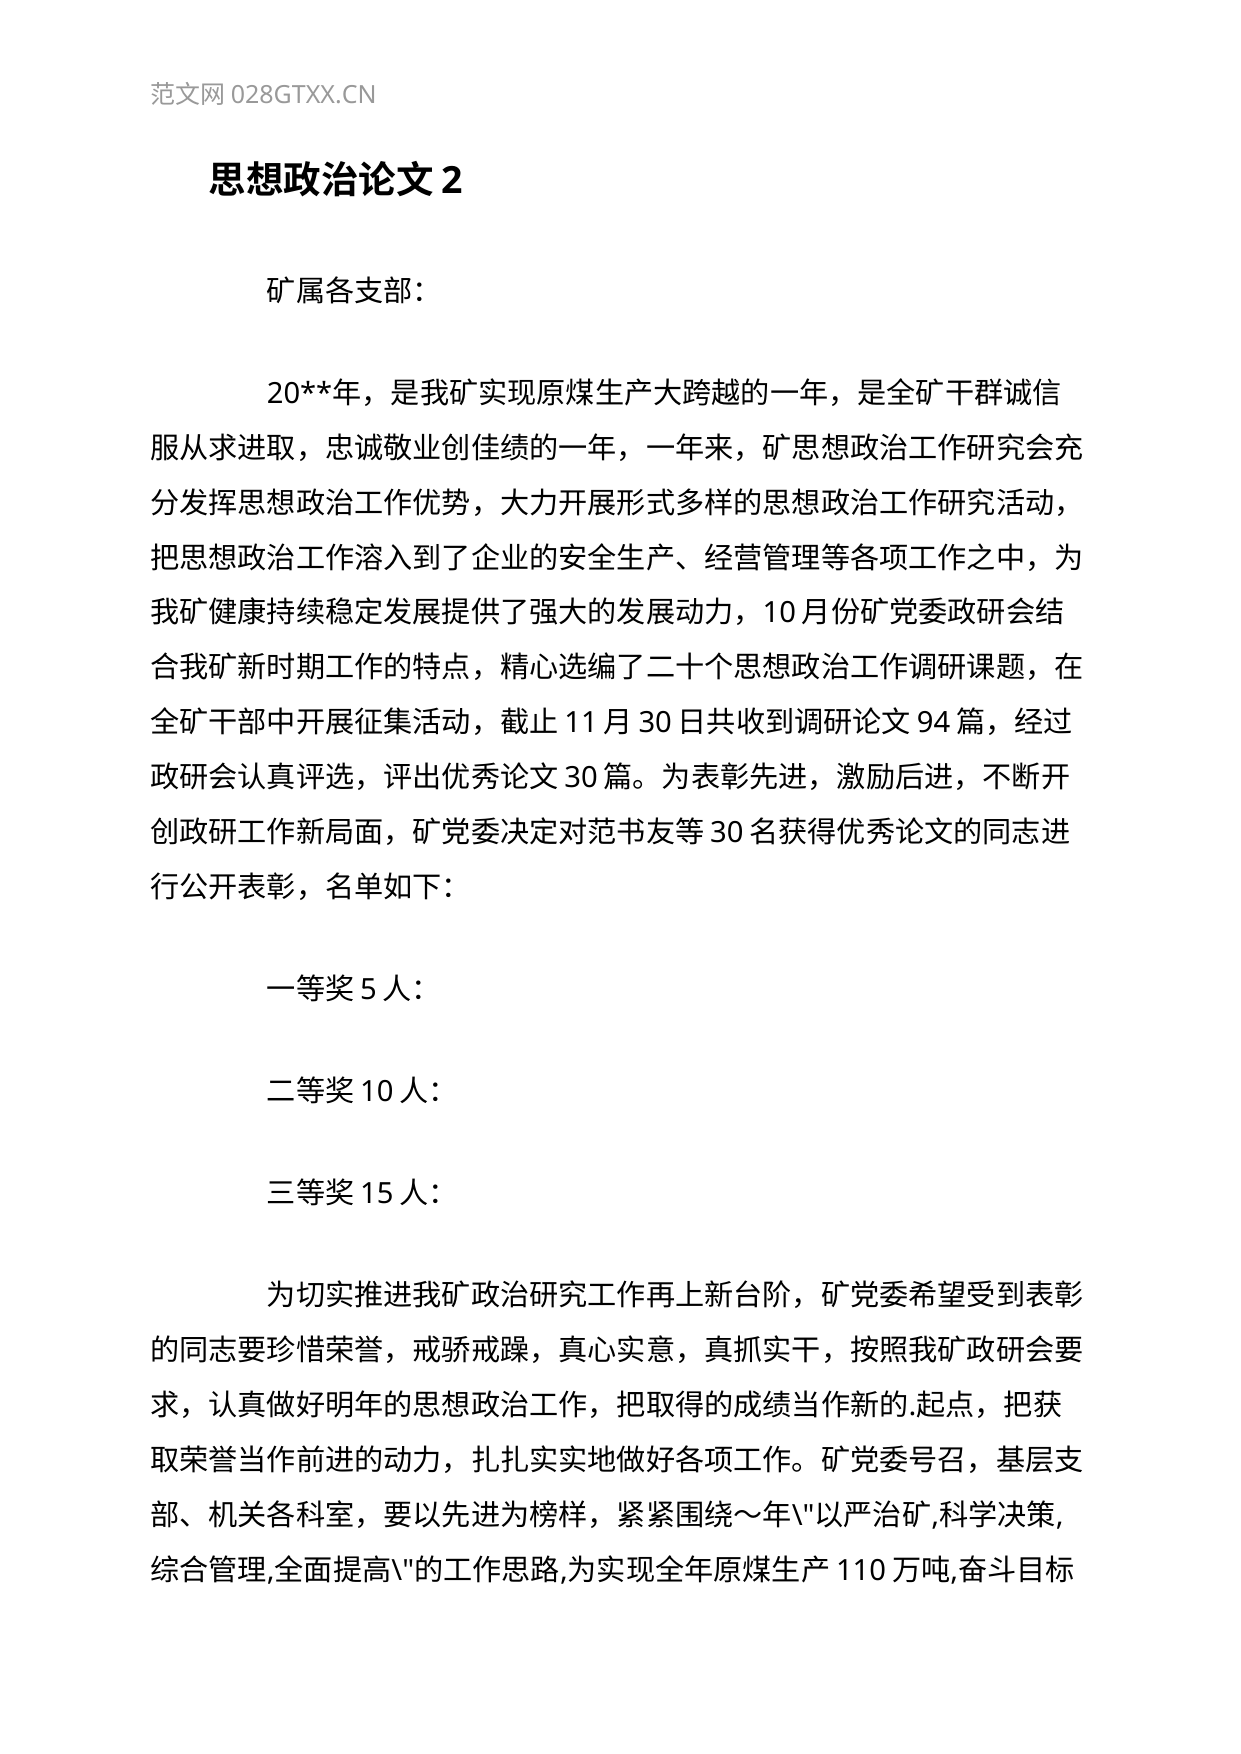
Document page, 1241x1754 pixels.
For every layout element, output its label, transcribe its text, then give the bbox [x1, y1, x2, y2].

text 二等奖10人： [150, 1068, 1090, 1110]
text 20**年，是我矿实现原煤生产大跨越的一年，是全矿干群诚信服从求进取，忠诚敬业创佳绩的一年，一年来，矿思想政治工作研究会充分发挥思想政治工作优势，大力开展形式多样的思想政治工作研究活动，把思想政治工作溶入到了企业的安全生产、经营管理等各项工作之中，为我矿健康持续稳定发展提供了强大的发展动力，10月份矿党委政研会结合我矿新时期工作的特点，精心选编了二十个思想政治工作调研课题，在全矿干部中开展征集活动，截止11月30日共收到调研论文94篇，经过政研会认真评选，评出优秀论文30篇。为表彰先进，激励后进，不断开创政研工作新局面，矿党委决定对范书友等30名获得优秀论文的同志进行公开表彰，名单如下： [150, 369, 1090, 906]
text 思想政治论文2 [150, 150, 1090, 204]
text 矿属各支部： [150, 268, 1090, 310]
text 一等奖5人： [150, 966, 1090, 1008]
text 三等奖15人： [150, 1170, 1090, 1212]
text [150, 1272, 1090, 1589]
